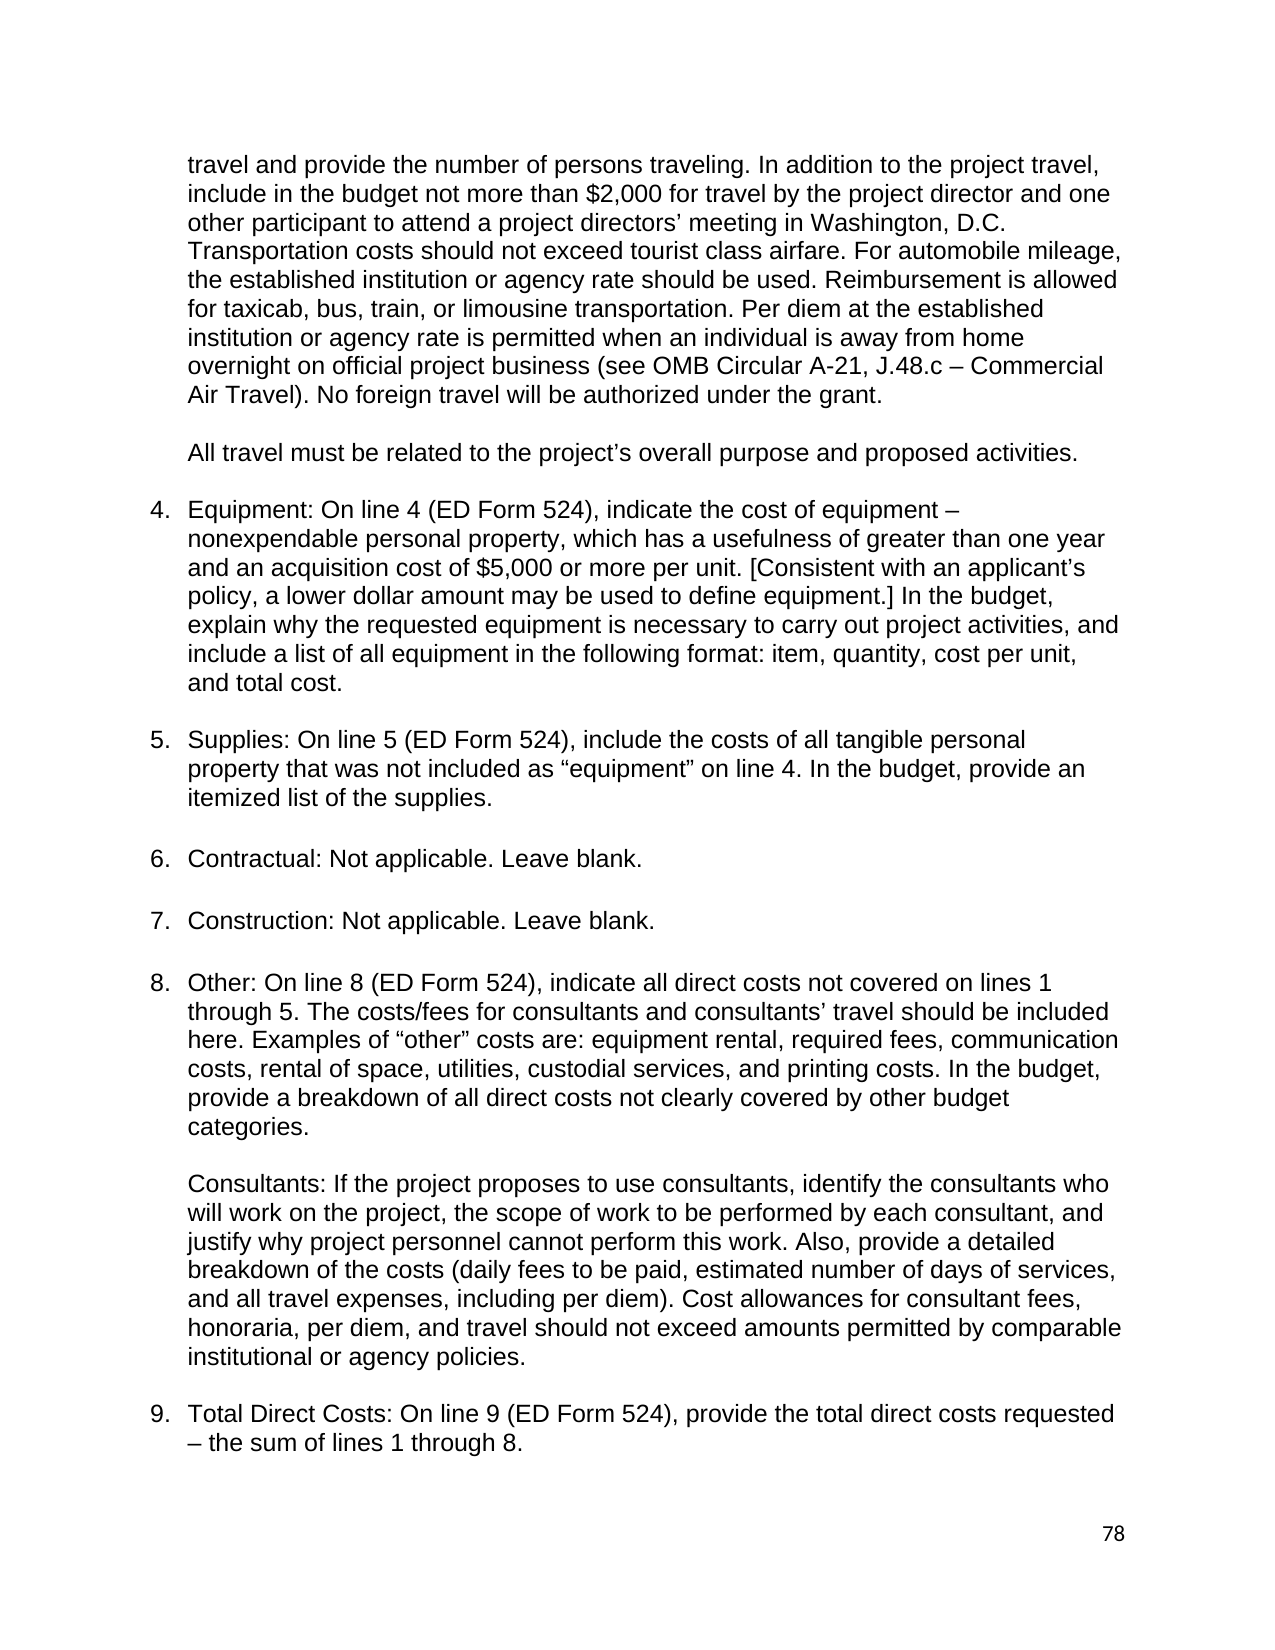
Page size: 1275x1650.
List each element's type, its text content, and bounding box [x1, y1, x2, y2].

list Total Direct Costs: On line 9 (ED Form 524), provide the total direct costs requested – the sum of lines 1 through 8. [150, 1399, 1125, 1457]
list Equipment: On line 4 (ED Form 524), indicate the cost of equipment – nonexpendable personal property, which has a usefulness of greater than one year and an acquisition cost of $5,000 or more per unit. [Consistent with an applicant’s policy, a lower dollar amount may be used to define equipment.] In the budget, explain why the requested equipment is necessary to carry out project activities, and include a list of all equipment in the following format: item, quantity, cost per unit, and total cost. [150, 495, 1125, 696]
text Consultants: If the project proposes to use consultants, identify the consultants who will work on the project, the scope of work to be performed by each consultant, and justify why project personnel cannot perform this work. Also, provide a detailed breakdown of the costs (daily fees to be paid, estimated number of days of services, and all travel expenses, including per diem). Cost allowances for consultant fees, honoraria, per diem, and travel should not exceed amounts permitted by comparable institutional or agency policies. [187, 1169, 1125, 1370]
list Contractual: Not applicable. Leave blank. [150, 844, 1125, 873]
list Supplies: On line 5 (ED Form 524), include the costs of all tangible personal property that was not included as “equipment” on line 4. In the budget, provide an itemized list of the supplies. [150, 725, 1125, 811]
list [150, 150, 1125, 409]
text All travel must be related to the project’s overall purpose and proposed activities. [150, 437, 1125, 466]
list Other: On line 8 (ED Form 524), indicate all direct costs not covered on lines 1 through 5. The costs/fees for consultants and consultants’ travel should be included here. Examples of “other” costs are: equipment rental, required fees, communication costs, rental of space, utilities, custodial services, and printing costs. In the budget, provide a breakdown of all direct costs not clearly covered by other budget categories. [150, 968, 1125, 1140]
list Construction: Not applicable. Leave blank. [150, 906, 1125, 935]
